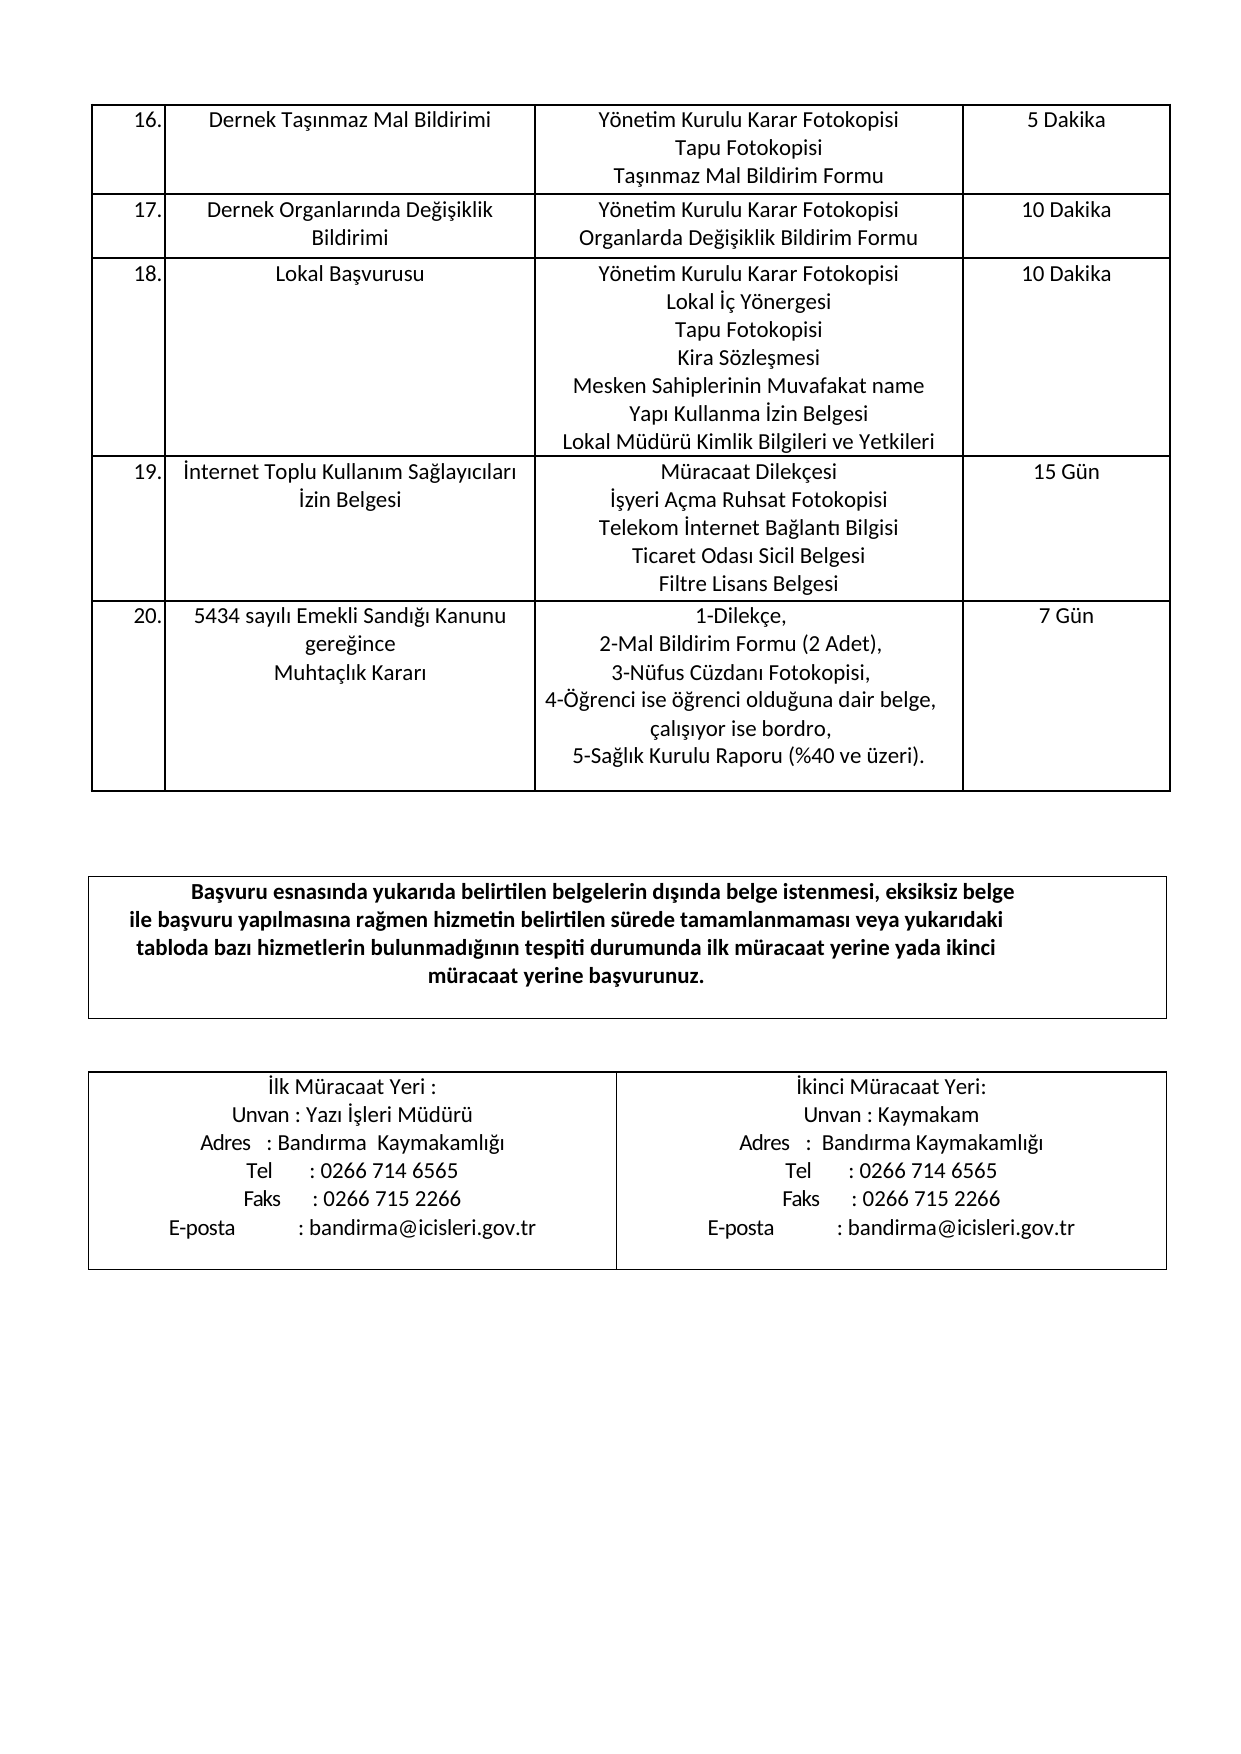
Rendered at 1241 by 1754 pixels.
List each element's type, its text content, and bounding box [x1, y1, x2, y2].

table_cell Yönetim Kurulu Karar Fotokopisi Organlarda Değişiklik Bildirim Formu [536, 195, 962, 257]
table_cell Dernek Organlarında Değişiklik Bildirimi [166, 195, 534, 257]
table_cell İnternet Toplu Kullanım Sağlayıcıları İzin Belgesi [166, 457, 534, 599]
table_cell Lokal Başvurusu [166, 259, 534, 455]
table_cell [93, 602, 164, 790]
table_cell 5434 sayılı Emekli Sandığı Kanunu gereğince Muhtaçlık Kararı [166, 602, 534, 790]
table_cell 10 Dakika [964, 195, 1169, 257]
table_cell 7 Gün [964, 602, 1169, 790]
table_cell 10 Dakika [964, 259, 1169, 455]
table_cell [93, 457, 164, 599]
table_cell [93, 195, 164, 257]
table_header Başvuru esnasında yukarıda belirtilen belgelerin dışında belge istenmesi, eksiksiz belge ile başvuru yapılmasına rağmen hizmetin belirtilen sürede tamamlanmaması veya yukarıdaki tabloda bazı hizmetlerin bulunmadığının tespiti durumunda ilk müracaat yerine yada ikinci müracaat yerine başvurunuz. [89, 877, 1166, 1017]
table_header İkinci Müracaat Yeri: Unvan : Kaymakam Adres : Bandırma Kaymakamlığı Tel : 0266 714 6565 Faks : 0266 715 2266 E-posta : bandirma@icisleri.gov.tr [617, 1073, 1166, 1269]
table_cell [93, 106, 164, 193]
table_cell 1-Dilekçe, 2-Mal Bildirim Formu (2 Adet), 3-Nüfus Cüzdanı Fotokopisi, 4-Öğrenci ise öğrenci olduğuna dair belge, çalışıyor ise bordro, 5-Sağlık Kurulu Raporu (%40 ve üzeri). [536, 602, 962, 790]
table_cell Yönetim Kurulu Karar Fotokopisi Tapu Fotokopisi Taşınmaz Mal Bildirim Formu [536, 106, 962, 193]
table_cell Yönetim Kurulu Karar Fotokopisi Lokal İç Yönergesi Tapu Fotokopisi Kira Sözleşmesi Mesken Sahiplerinin Muvafakat name Yapı Kullanma İzin Belgesi Lokal Müdürü Kimlik Bilgileri ve Yetkileri [536, 259, 962, 455]
table_cell 15 Gün [964, 457, 1169, 599]
table_header İlk Müracaat Yeri : Unvan : Yazı İşleri Müdürü Adres : Bandırma Kaymakamlığı Tel : 0266 714 6565 Faks : 0266 715 2266 E-posta : bandirma@icisleri.gov.tr [89, 1073, 616, 1269]
table_cell Müracaat Dilekçesi İşyeri Açma Ruhsat Fotokopisi Telekom İnternet Bağlantı Bilgisi Ticaret Odası Sicil Belgesi Filtre Lisans Belgesi [536, 457, 962, 599]
table_cell [93, 259, 164, 455]
table_cell Dernek Taşınmaz Mal Bildirimi [166, 106, 534, 193]
table_cell 5 Dakika [964, 106, 1169, 193]
